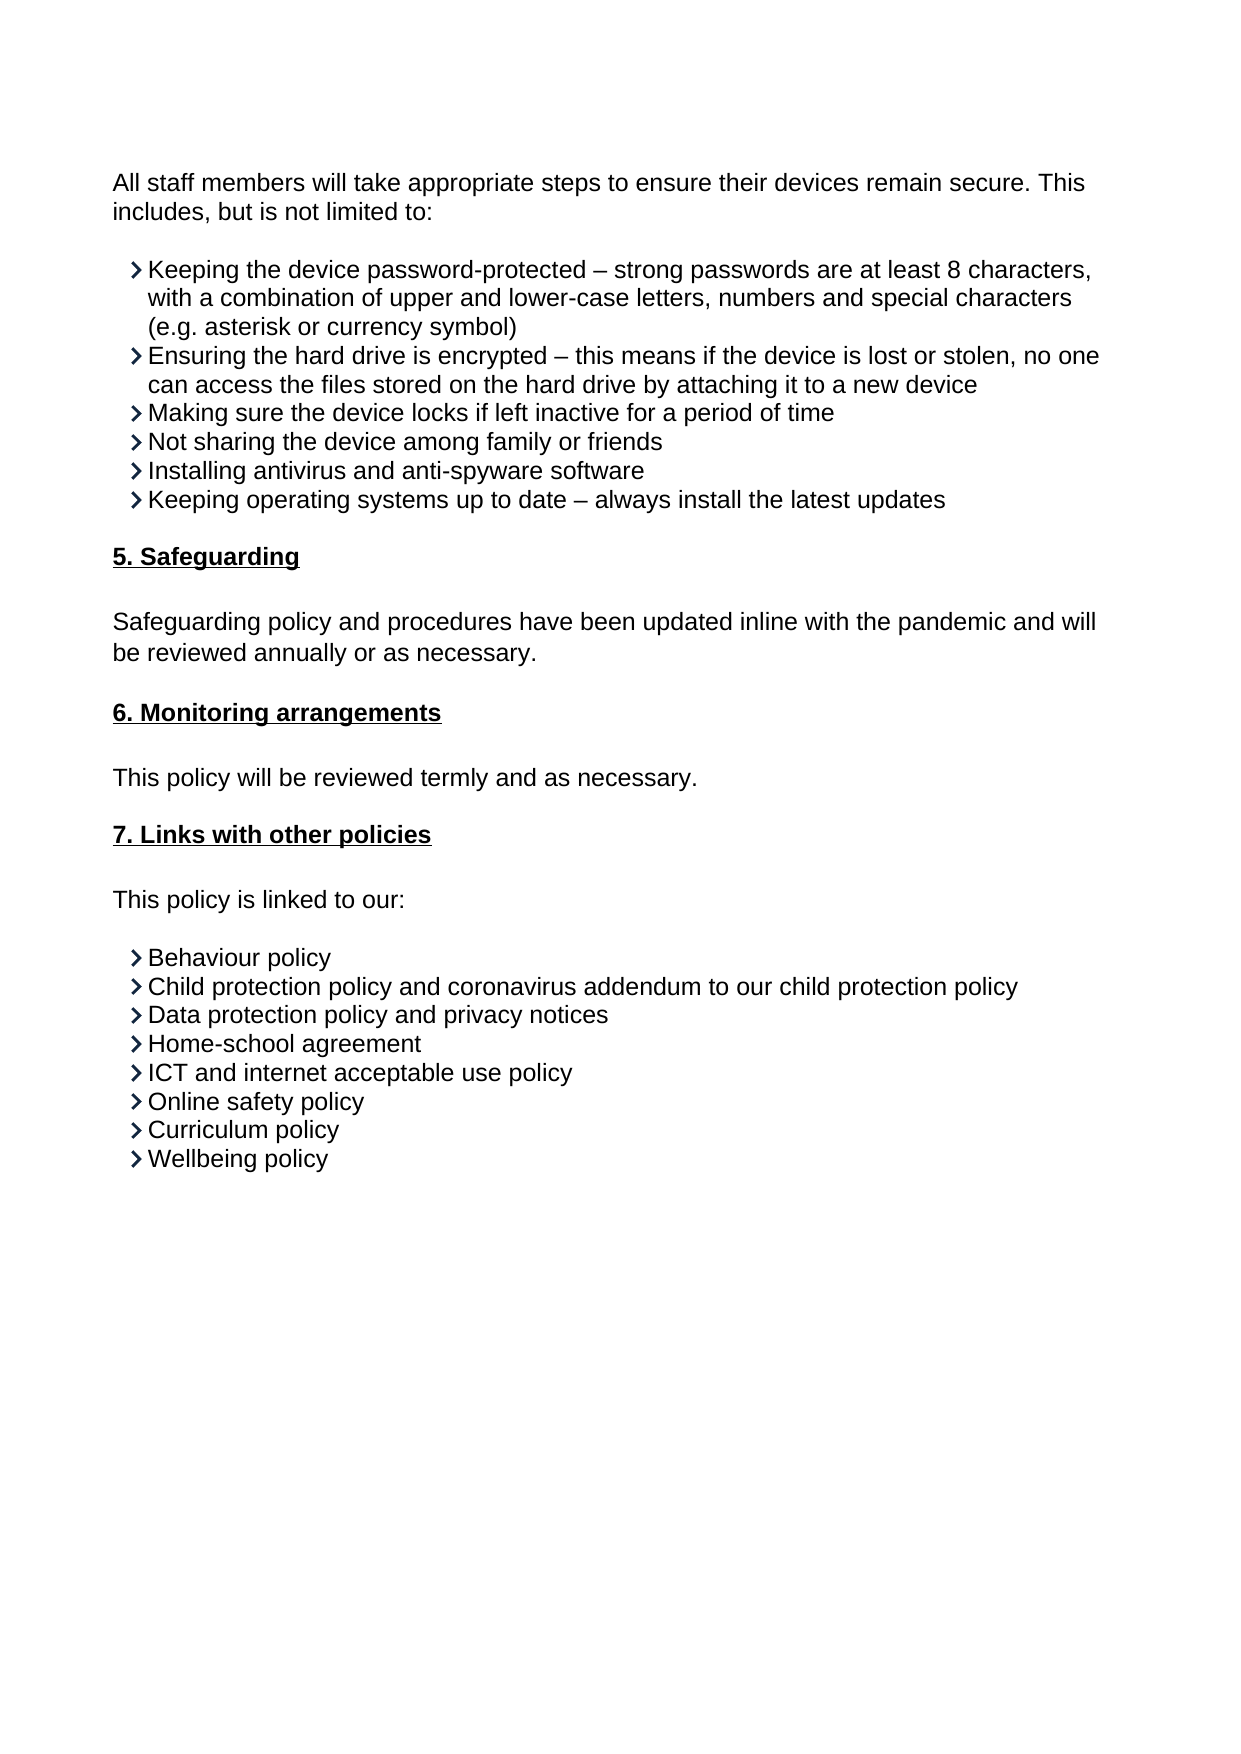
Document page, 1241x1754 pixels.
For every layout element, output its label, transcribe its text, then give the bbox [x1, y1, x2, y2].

text Online safety policy [130, 1086, 1128, 1115]
picture [131, 1150, 142, 1168]
list Child protection policy and coronavirus addendum to our child protection policy [130, 971, 1128, 1000]
list Data protection policy and privacy notices [130, 1000, 1128, 1029]
subtitle 5. Safeguarding [112, 542, 1128, 571]
picture [131, 978, 142, 995]
text Keeping operating systems up to date – always install the latest updates [130, 485, 1128, 513]
text Making sure the device locks if left inactive for a period of time [130, 398, 1128, 427]
text Not sharing the device among family or friends [130, 427, 1128, 456]
picture [131, 949, 142, 967]
picture [131, 1122, 142, 1139]
text Safeguarding policy and procedures have been updated inline with the pandemic and will be reviewed annually or as necessary. [112, 607, 1128, 667]
list Behaviour policy [130, 943, 1128, 971]
text Ensuring the hard drive is encrypted – this means if the device is lost or stolen, no one can access the files stored on the hard drive by attaching it to a new device [130, 341, 1128, 398]
text Installing antivirus and anti-spyware software [130, 456, 1128, 485]
picture [131, 1064, 142, 1082]
text All staff members will take appropriate steps to ensure their devices remain secure. This includes, but is not limited to: [112, 168, 1128, 226]
picture [131, 347, 142, 365]
picture [131, 462, 142, 480]
text Wellbeing policy [130, 1144, 1128, 1173]
subtitle 6. Monitoring arrangements [112, 698, 1128, 727]
picture [131, 1007, 142, 1024]
picture [131, 1035, 142, 1053]
text Keeping the device password-protected – strong passwords are at least 8 characters, with a combination of upper and lower-case letters, numbers and special characters (e.g. asterisk or currency symbol) [130, 255, 1128, 341]
list ICT and internet acceptable use policy [130, 1058, 1128, 1086]
text This policy will be reviewed termly and as necessary. [112, 763, 1128, 792]
text This policy is linked to our: [112, 885, 1128, 914]
picture [131, 1093, 142, 1110]
text Curriculum policy [130, 1115, 1128, 1144]
picture [131, 261, 142, 279]
picture [131, 405, 142, 422]
subtitle 7. Links with other policies [112, 820, 1128, 849]
picture [131, 434, 142, 451]
list Home-school agreement [130, 1029, 1128, 1058]
picture [131, 491, 142, 509]
